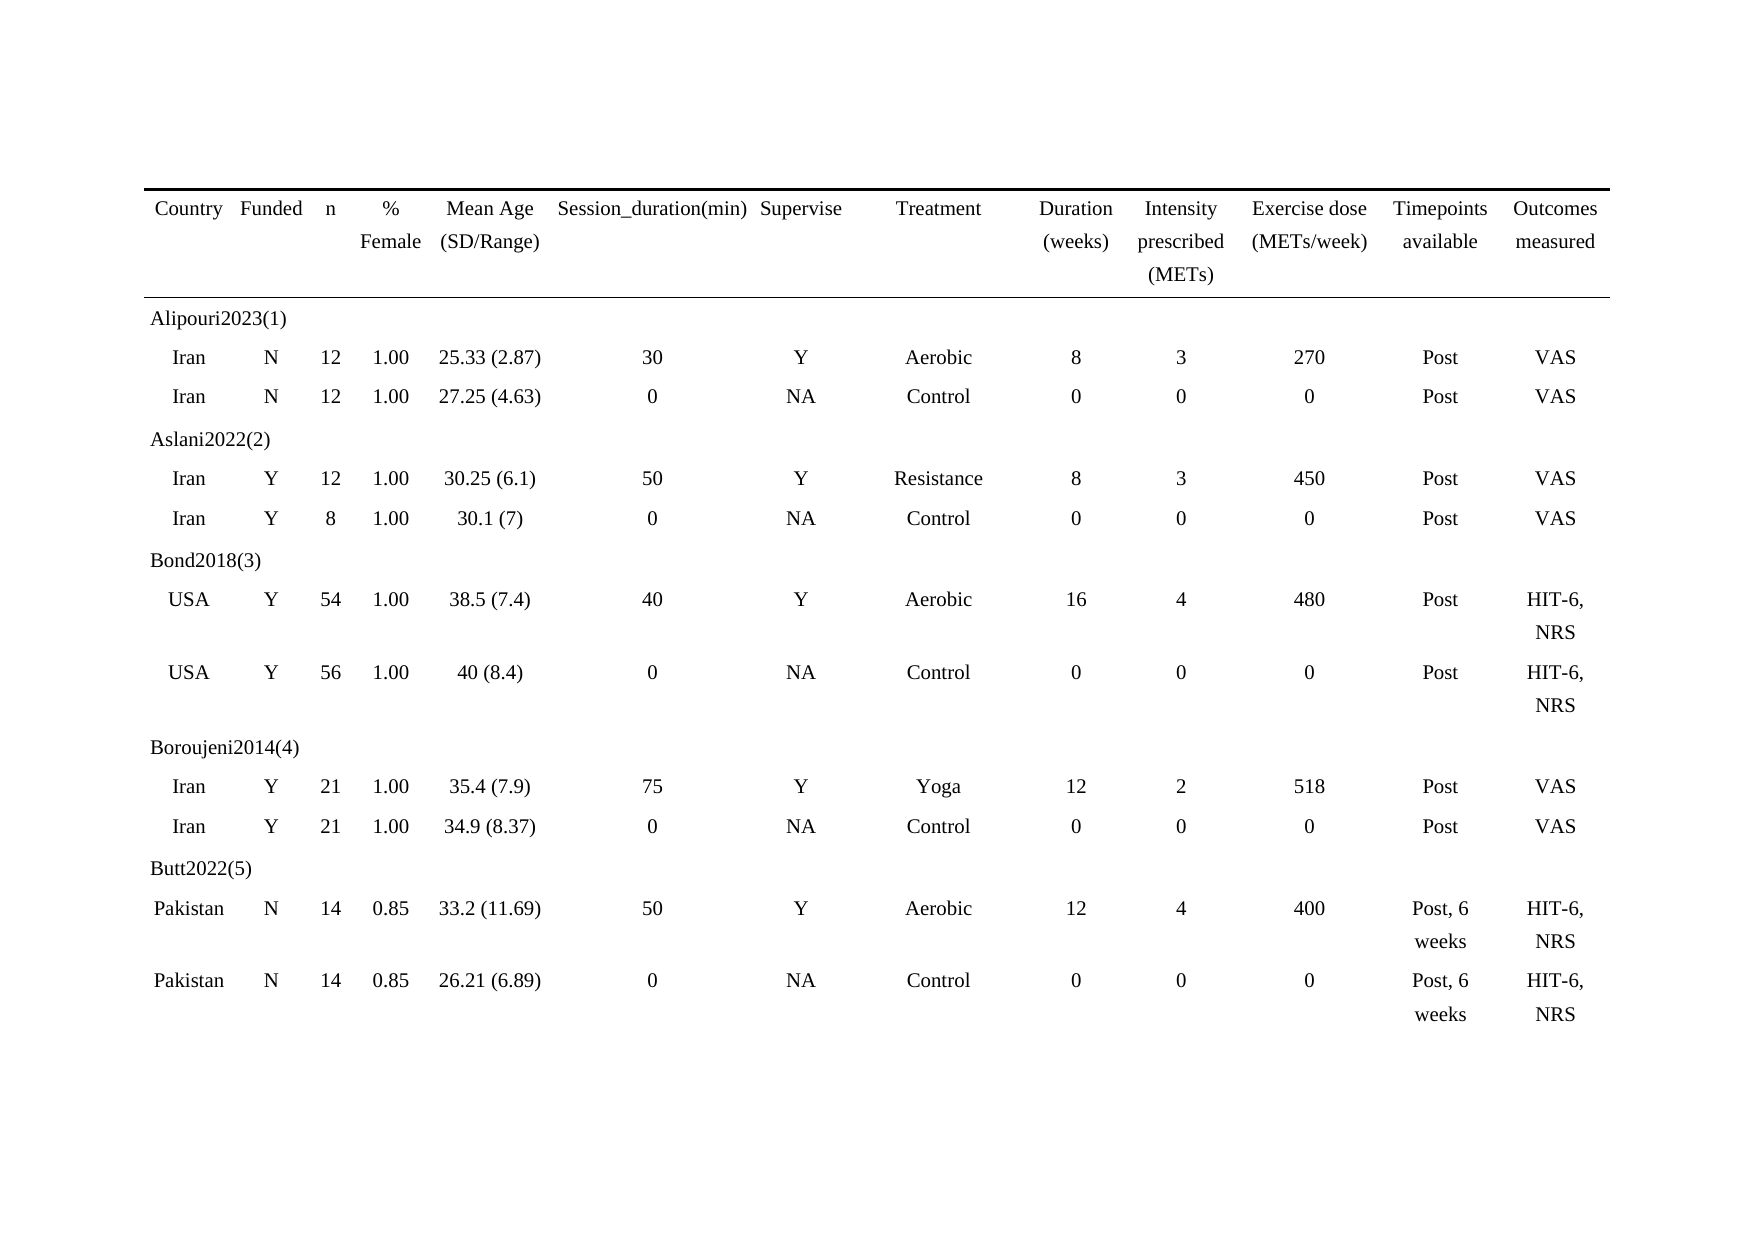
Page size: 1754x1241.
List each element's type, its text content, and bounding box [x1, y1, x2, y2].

table_cell Post [1380, 340, 1500, 380]
table_cell N [234, 964, 309, 1036]
table_cell Control [848, 655, 1029, 728]
table_cell 2 [1123, 770, 1239, 809]
table_cell Yoga [848, 770, 1029, 809]
table_cell 0 [1239, 964, 1380, 1036]
table_cell Iran [144, 461, 234, 501]
table_header Exercise dose (METs/week) [1239, 191, 1380, 297]
table_cell 0.85 [353, 891, 429, 964]
table_cell 518 [1239, 770, 1380, 809]
table_cell 16 [1029, 583, 1123, 655]
table_cell 50 [551, 891, 753, 964]
table_cell Post [1380, 461, 1500, 501]
table_cell Post, 6 weeks [1380, 891, 1500, 964]
table_cell Post, 6 weeks [1380, 964, 1500, 1036]
table_cell 0 [1029, 380, 1123, 419]
table_cell 1.00 [353, 340, 429, 380]
table_cell 35.4 (7.9) [429, 770, 551, 809]
table_cell 480 [1239, 583, 1380, 655]
table_cell 4 [1123, 583, 1239, 655]
table_cell Control [848, 501, 1029, 540]
table_cell HIT-6, NRS [1500, 891, 1610, 964]
table_cell Iran [144, 501, 234, 540]
table_cell VAS [1500, 809, 1610, 849]
table_cell 14 [309, 891, 352, 964]
table_cell 40 (8.4) [429, 655, 551, 728]
table_cell 0 [1239, 501, 1380, 540]
table_cell 0 [1123, 501, 1239, 540]
table_header Outcomes measured [1500, 191, 1610, 297]
table_cell 30 [551, 340, 753, 380]
table_cell Iran [144, 809, 234, 849]
table_header Timepoints available [1380, 191, 1500, 297]
table_cell 34.9 (8.37) [429, 809, 551, 849]
table_cell NA [754, 380, 848, 419]
table_cell 1.00 [353, 770, 429, 809]
table_cell 0 [1029, 809, 1123, 849]
table_cell 3 [1123, 340, 1239, 380]
table_cell 0 [1239, 380, 1380, 419]
table_cell 0.85 [353, 964, 429, 1036]
table_cell 40 [551, 583, 753, 655]
table_cell Post [1380, 809, 1500, 849]
table_cell N [234, 380, 309, 419]
table_header Funded [234, 191, 309, 297]
table_cell NA [754, 501, 848, 540]
table_cell 450 [1239, 461, 1380, 501]
table_cell Y [234, 809, 309, 849]
table_cell 0 [551, 655, 753, 728]
table_cell 0 [551, 964, 753, 1036]
table_cell 1.00 [353, 583, 429, 655]
table_cell 0 [1239, 655, 1380, 728]
table_cell Butt2022(5) [144, 849, 1610, 891]
table_cell 4 [1123, 891, 1239, 964]
table_cell 12 [309, 340, 352, 380]
table_cell VAS [1500, 770, 1610, 809]
table_cell 0 [551, 809, 753, 849]
table_cell Y [234, 770, 309, 809]
table_cell VAS [1500, 501, 1610, 540]
table_header % Female [353, 191, 429, 297]
table_cell 54 [309, 583, 352, 655]
table_cell HIT-6, NRS [1500, 964, 1610, 1036]
table_cell 14 [309, 964, 352, 1036]
table_header Session_duration(min) [551, 191, 753, 297]
table_header n [309, 191, 352, 297]
table_cell Post [1380, 380, 1500, 419]
table_cell 50 [551, 461, 753, 501]
table_cell 0 [1123, 655, 1239, 728]
table_cell Control [848, 380, 1029, 419]
table_cell VAS [1500, 461, 1610, 501]
table_cell 21 [309, 770, 352, 809]
table_cell 1.00 [353, 809, 429, 849]
table_cell 1.00 [353, 380, 429, 419]
table_cell Post [1380, 583, 1500, 655]
table_cell 1.00 [353, 461, 429, 501]
table_cell 0 [551, 501, 753, 540]
table_cell HIT-6, NRS [1500, 583, 1610, 655]
table_cell Post [1380, 501, 1500, 540]
table_cell Control [848, 964, 1029, 1036]
table_cell 0 [1029, 501, 1123, 540]
table_cell N [234, 891, 309, 964]
table_cell 0 [1123, 380, 1239, 419]
table_cell 270 [1239, 340, 1380, 380]
table_cell NA [754, 655, 848, 728]
table_header Treatment [848, 191, 1029, 297]
table_cell Y [754, 891, 848, 964]
table_cell 27.25 (4.63) [429, 380, 551, 419]
table_header Country [144, 191, 234, 297]
table_cell 0 [1239, 809, 1380, 849]
table_cell Y [754, 461, 848, 501]
table_cell 21 [309, 809, 352, 849]
table_cell 25.33 (2.87) [429, 340, 551, 380]
table_cell NA [754, 964, 848, 1036]
table_cell Iran [144, 770, 234, 809]
table_cell 3 [1123, 461, 1239, 501]
table_cell Boroujeni2014(4) [144, 728, 1610, 770]
table_header Duration (weeks) [1029, 191, 1123, 297]
table_header Intensity prescribed (METs) [1123, 191, 1239, 297]
table_cell HIT-6, NRS [1500, 655, 1610, 728]
table_cell N [234, 340, 309, 380]
table_cell 56 [309, 655, 352, 728]
table_cell 12 [309, 461, 352, 501]
table_cell 0 [1123, 964, 1239, 1036]
table_header Supervise [754, 191, 848, 297]
table_cell 33.2 (11.69) [429, 891, 551, 964]
table_cell Iran [144, 380, 234, 419]
table_cell 12 [1029, 770, 1123, 809]
table_cell NA [754, 809, 848, 849]
table_cell Aerobic [848, 340, 1029, 380]
table_cell 26.21 (6.89) [429, 964, 551, 1036]
table_cell 8 [1029, 461, 1123, 501]
table_cell 1.00 [353, 501, 429, 540]
table_cell 0 [551, 380, 753, 419]
table_cell 38.5 (7.4) [429, 583, 551, 655]
table_cell Pakistan [144, 891, 234, 964]
table_cell Bond2018(3) [144, 540, 1610, 582]
table_cell Resistance [848, 461, 1029, 501]
table_cell Post [1380, 770, 1500, 809]
table_cell 0 [1029, 655, 1123, 728]
table_cell 30.1 (7) [429, 501, 551, 540]
table_cell Y [754, 340, 848, 380]
table_cell 12 [309, 380, 352, 419]
table_cell 75 [551, 770, 753, 809]
table_cell Y [234, 583, 309, 655]
table_cell Y [234, 461, 309, 501]
table_cell Post [1380, 655, 1500, 728]
table_cell USA [144, 655, 234, 728]
table_cell Y [754, 583, 848, 655]
table_cell VAS [1500, 380, 1610, 419]
table_cell Aerobic [848, 583, 1029, 655]
table_cell VAS [1500, 340, 1610, 380]
table_cell 12 [1029, 891, 1123, 964]
table_cell Control [848, 809, 1029, 849]
table_cell Y [234, 655, 309, 728]
table_cell Iran [144, 340, 234, 380]
table_cell 1.00 [353, 655, 429, 728]
table_cell Aslani2022(2) [144, 419, 1610, 461]
table_cell 0 [1029, 964, 1123, 1036]
table_cell 0 [1123, 809, 1239, 849]
table_cell Alipouri2023(1) [144, 298, 1610, 340]
table_cell 8 [1029, 340, 1123, 380]
table_cell 8 [309, 501, 352, 540]
table_cell 30.25 (6.1) [429, 461, 551, 501]
table_cell 400 [1239, 891, 1380, 964]
table_cell Y [754, 770, 848, 809]
table_cell Y [234, 501, 309, 540]
table_cell Aerobic [848, 891, 1029, 964]
table_cell Pakistan [144, 964, 234, 1036]
table_header Mean Age (SD/Range) [429, 191, 551, 297]
table_cell USA [144, 583, 234, 655]
